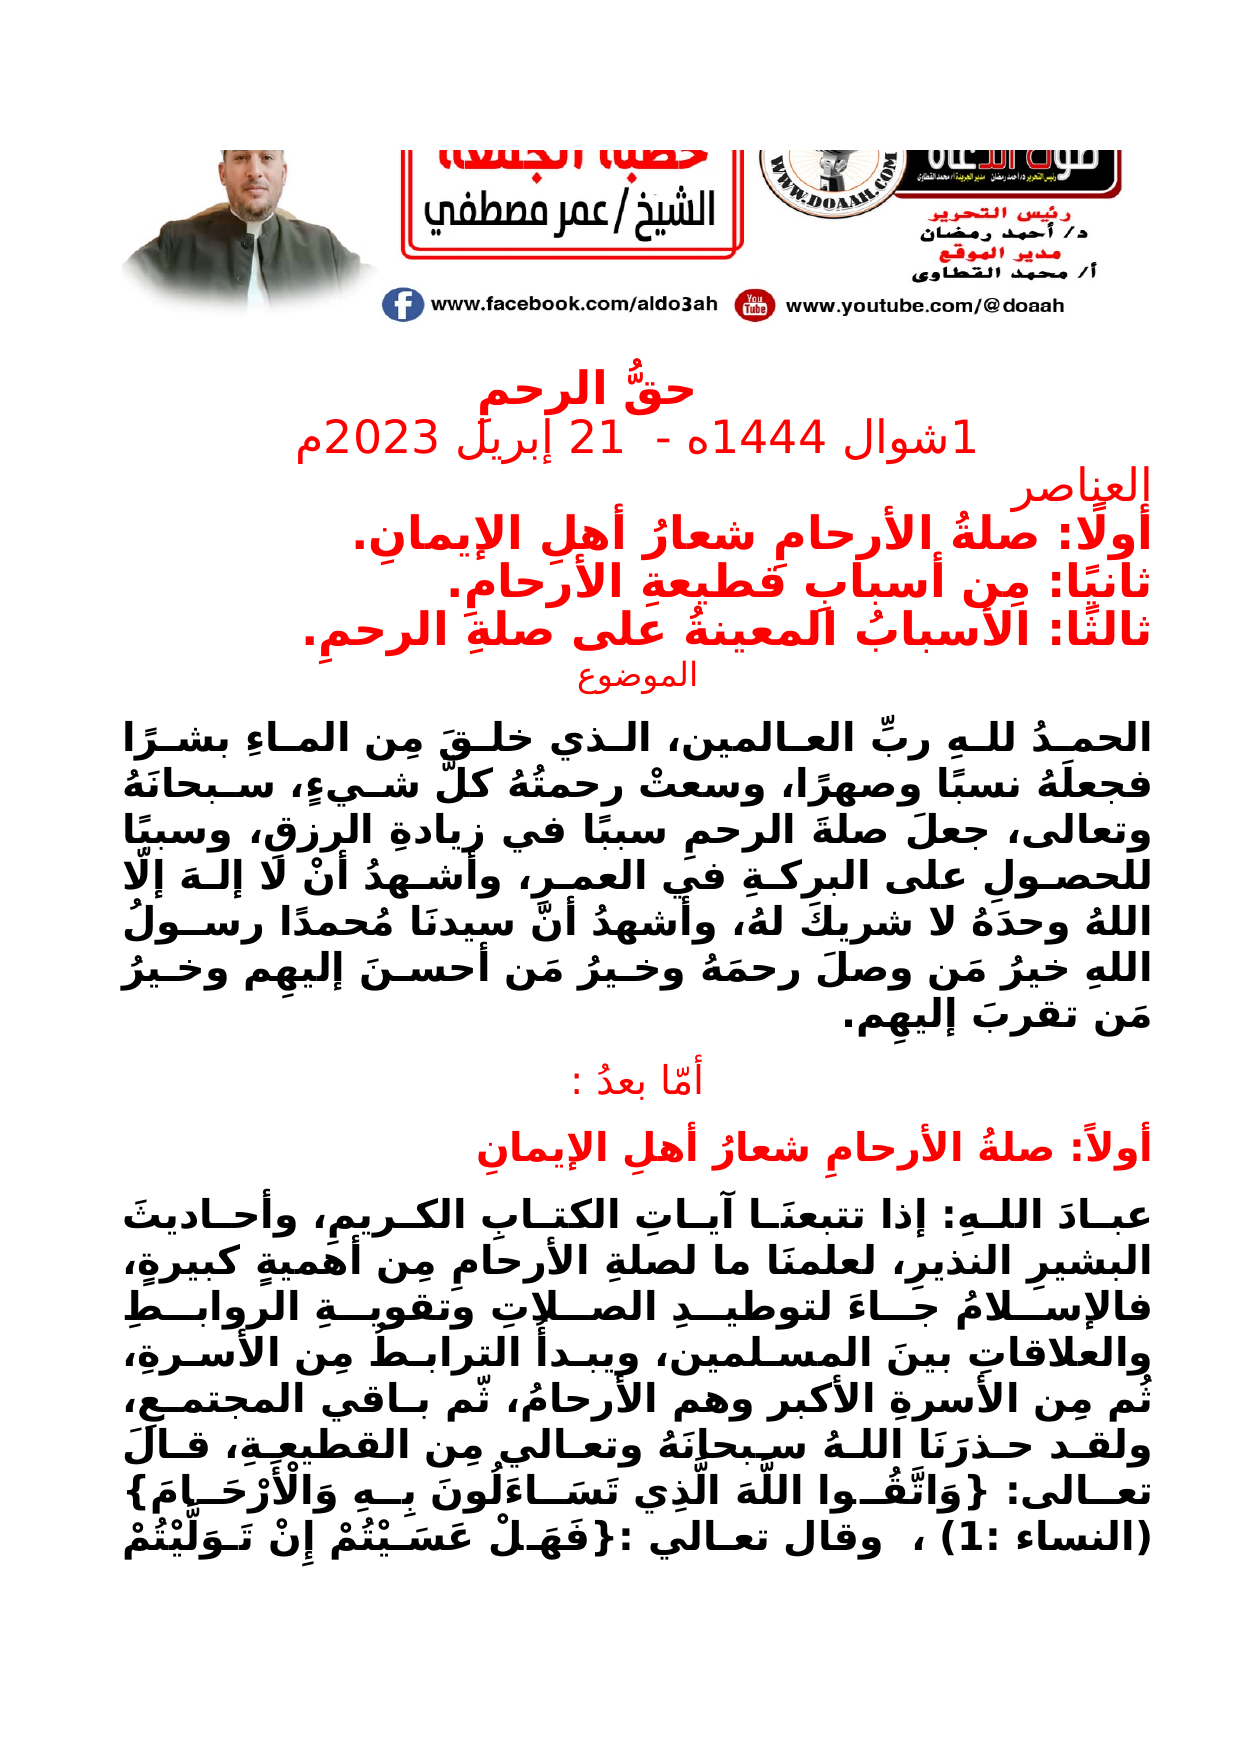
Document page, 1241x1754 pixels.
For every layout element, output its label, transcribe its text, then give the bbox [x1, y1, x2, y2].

text 1شوال 1444ه - 21 إبريل 2023م [122, 416, 1153, 463]
text الموضوع [122, 655, 1153, 694]
text أمّا بعدُ : [122, 1058, 1153, 1104]
text أولاً: صلةُ الأرحامِ شعارُ أهلِ الإيمانِ [122, 1125, 1153, 1171]
picture [121, 150, 1129, 324]
text ثالثًا: الأسبابُ المعينةُ على صلةِ الرحمِ. [122, 607, 1153, 655]
text أولًا: صلةُ الأرحامِ شعارُ أهلِ الإيمانِ. [122, 511, 1153, 559]
text ثانيًا: مِن أسبابِ قطيعةِ الأرحامِ. [122, 559, 1153, 607]
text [122, 1192, 1153, 1560]
text العناصر [122, 463, 1153, 511]
text حقُّ الرحمِ [122, 324, 1053, 416]
text الحمدُ للهِ ربِّ العالمين، الذي خلقَ مِن الماءِ بشرًا فجعلَهُ نسبًا وصهرًا، وسعتْ رحمتُهُ كلَّ شيءٍ، سبحانَهُ وتعالى، جعلَ صلةَ الرحمِ سببًا في زيادةِ الرزقِ، وسببًا للحصولِ على البركةِ في العمرِ، وأشهدُ أنْ لا إلهَ إلّا اللهُ وحدَهُ لا شريكَ لهُ، وأشهدُ أنّ سيدنَا مُحمدًا رسولُ اللهِ خيرُ مَن وصلَ رحمَهُ وخيرُ مَن أحسنَ إليهِم وخيرُ مَن تقربَ إليهِم. [122, 715, 1153, 1037]
